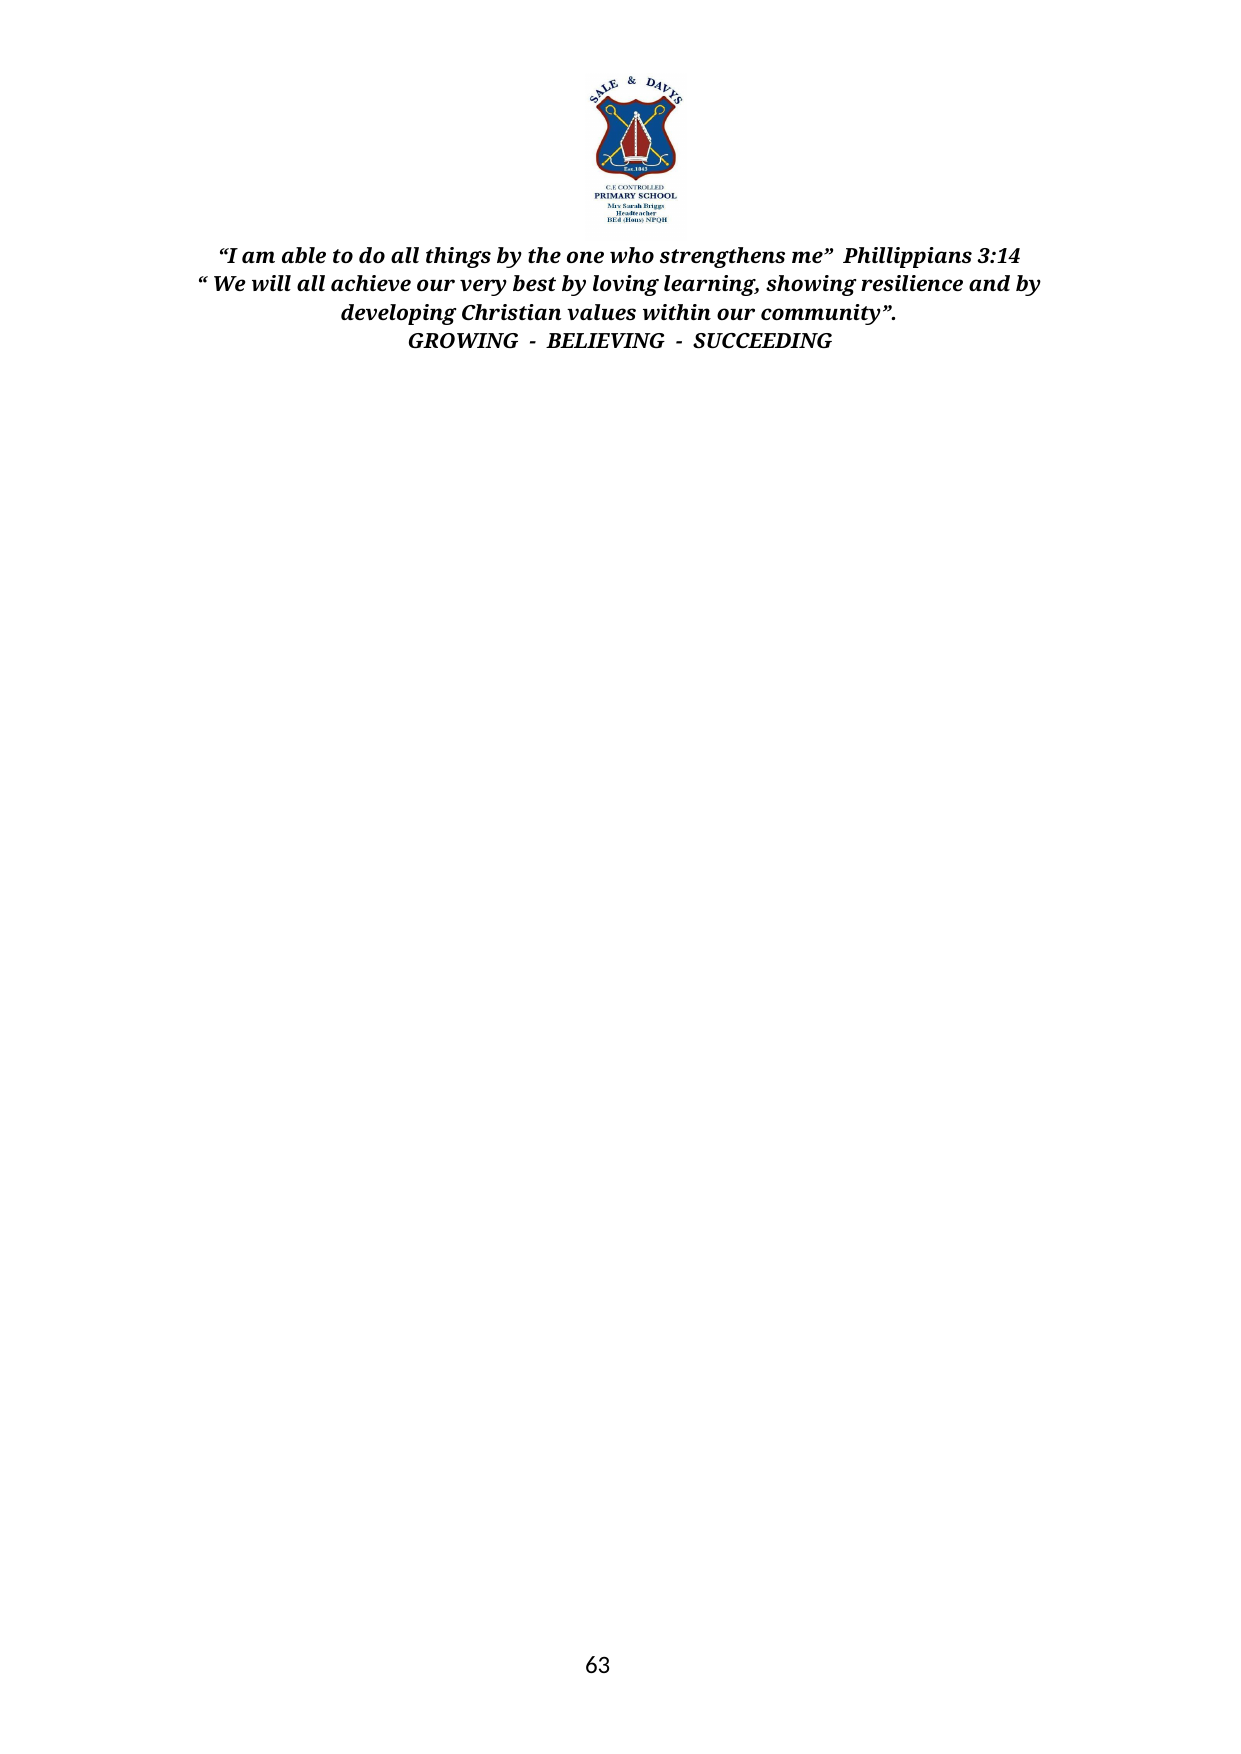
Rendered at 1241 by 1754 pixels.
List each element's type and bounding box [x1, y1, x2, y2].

picture [585, 73, 687, 241]
